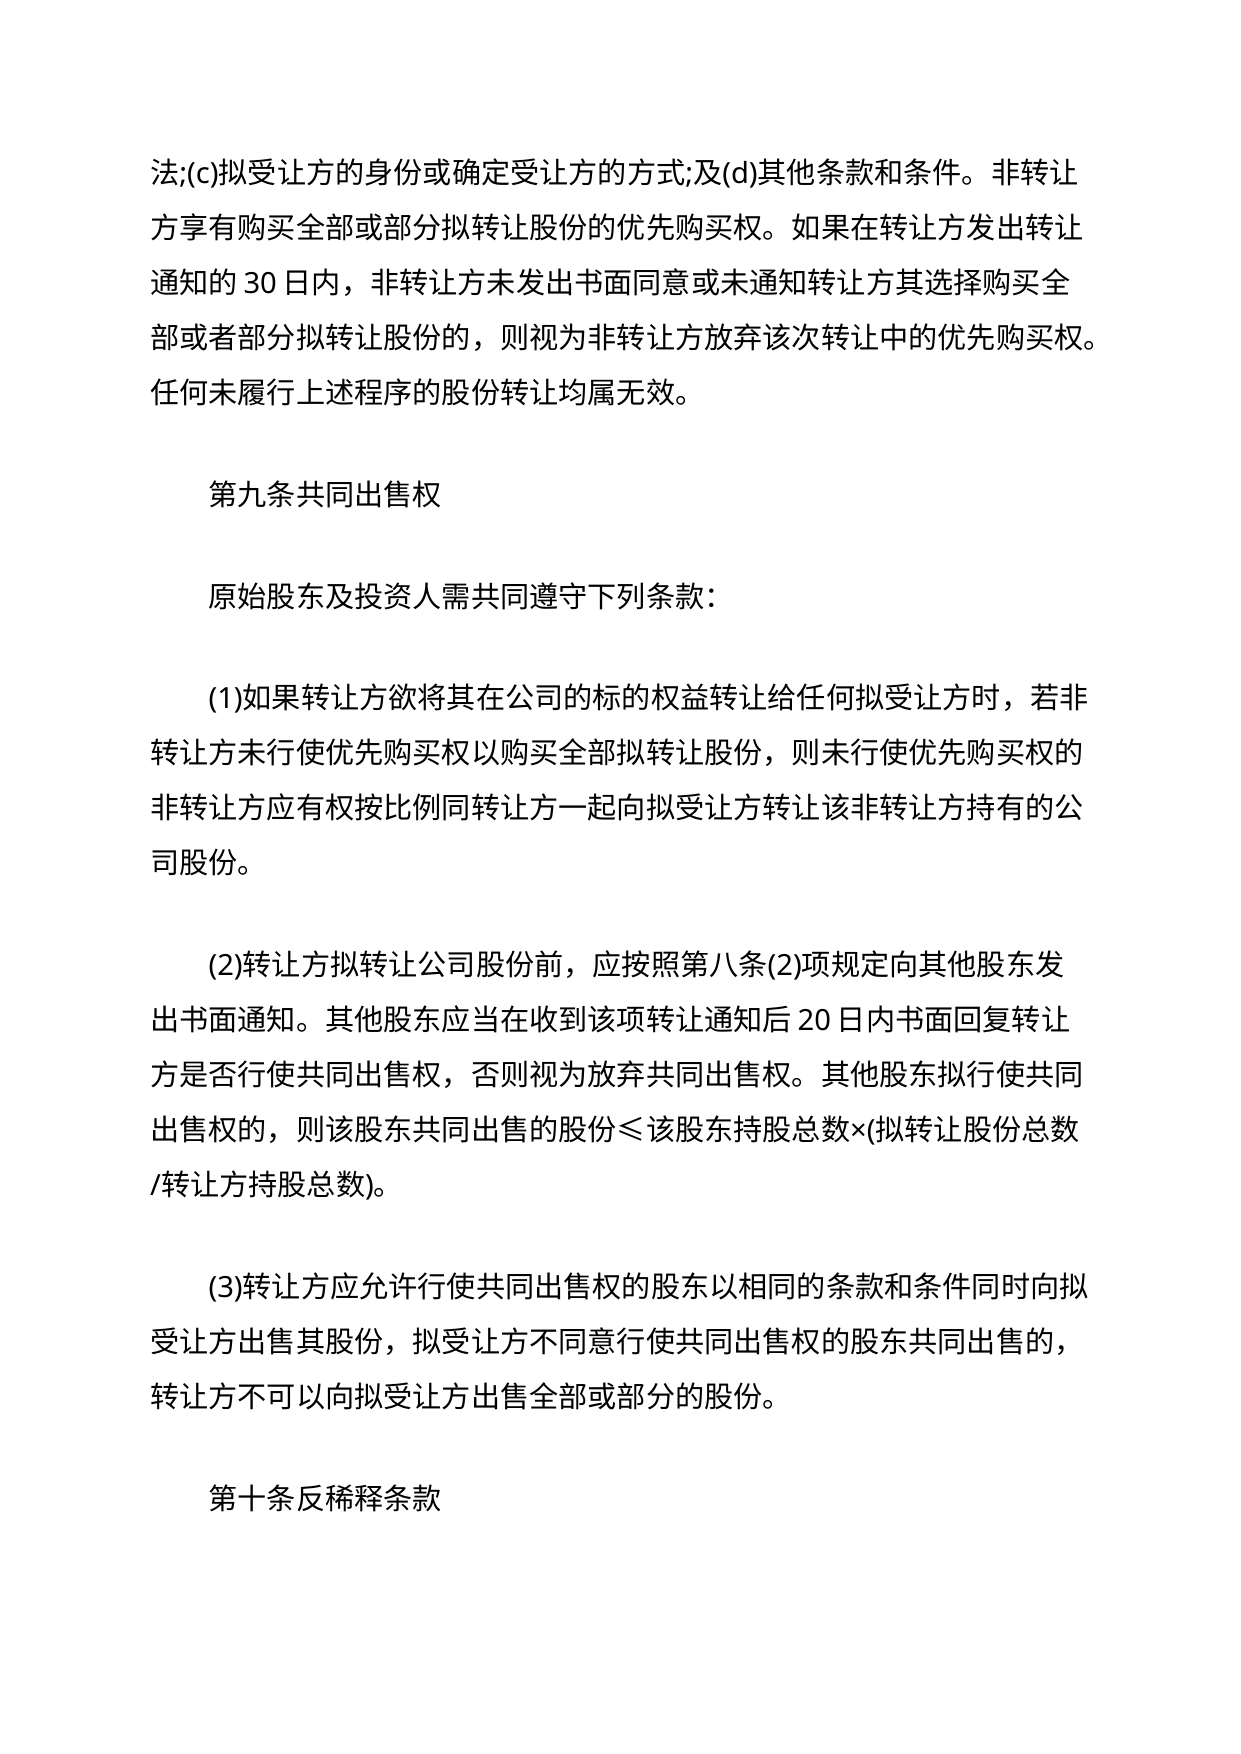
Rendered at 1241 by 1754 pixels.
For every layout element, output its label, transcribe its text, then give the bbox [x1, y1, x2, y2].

text (3)转让方应允许行使共同出售权的股东以相同的条款和条件同时向拟受让方出售其股份，拟受让方不同意行使共同出售权的股东共同出售的，转让方不可以向拟受让方出售全部或部分的股份。 [150, 1263, 1090, 1416]
text 原始股东及投资人需共同遵守下列条款： [150, 573, 1090, 616]
text 第九条共同出售权 [150, 472, 1090, 514]
text (2)转让方拟转让公司股份前，应按照第八条(2)项规定向其他股东发出书面通知。其他股东应当在收到该项转让通知后20日内书面回复转让方是否行使共同出售权，否则视为放弃共同出售权。其他股东拟行使共同出售权的，则该股东共同出售的股份≤该股东持股总数×(拟转让股份总数/转让方持股总数)。 [150, 942, 1090, 1204]
text (1)如果转让方欲将其在公司的标的权益转让给任何拟受让方时，若非转让方未行使优先购买权以购买全部拟转让股份，则未行使优先购买权的非转让方应有权按比例同转让方一起向拟受让方转让该非转让方持有的公司股份。 [150, 675, 1090, 882]
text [150, 150, 1090, 412]
text 第十条反稀释条款 [150, 1475, 1090, 1517]
